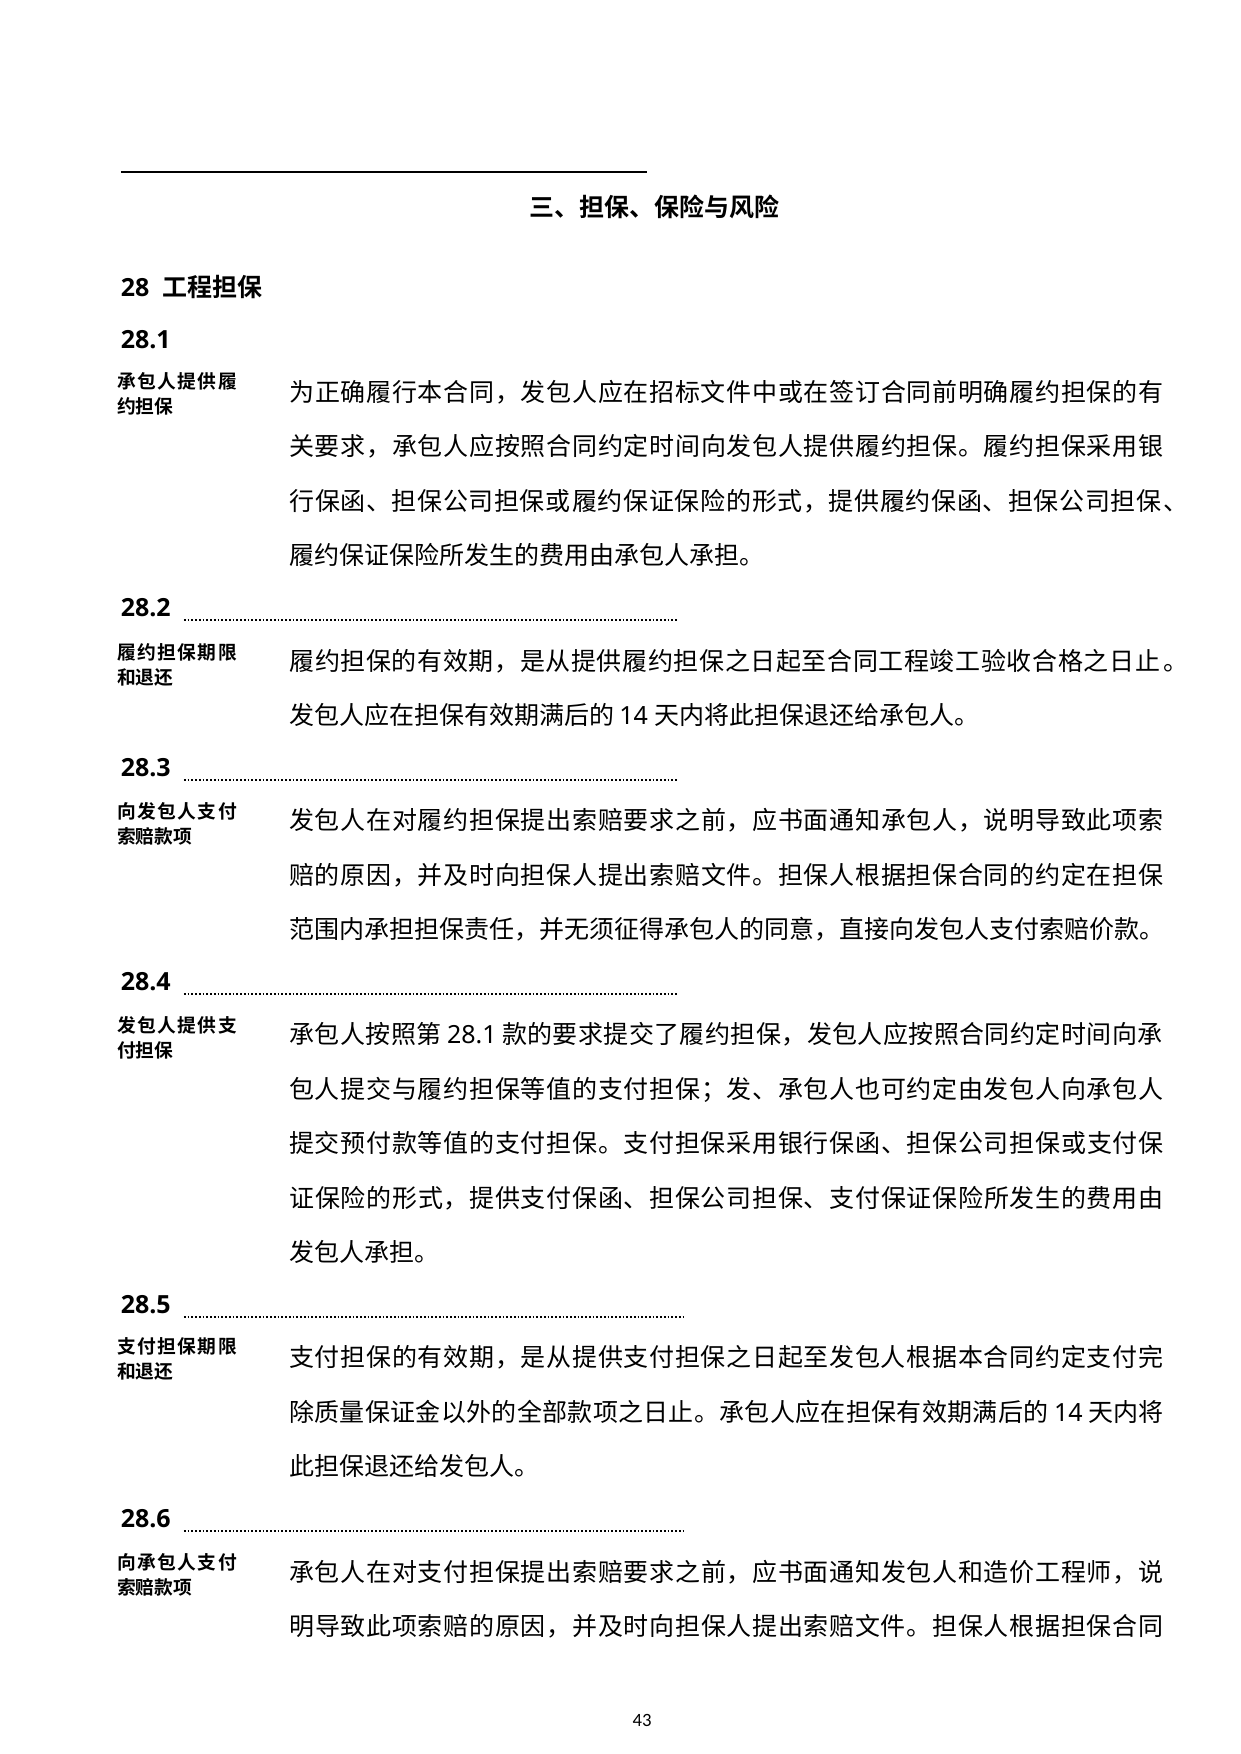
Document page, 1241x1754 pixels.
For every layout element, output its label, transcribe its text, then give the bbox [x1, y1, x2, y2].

text 28.2 [121, 590, 1188, 624]
text 为正确履行本合同，发包人应在招标文件中或在签订合同前明确履约担保的有关要求，承包人应按照合同约定时间向发包人提供履约担保。履约担保采用银行保函、担保公司担保或履约保证保险的形式，提供履约保函、担保公司担保、履约保证保险所发生的费用由承包人承担。 [289, 372, 1163, 572]
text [289, 1552, 1163, 1643]
text 支付担保的有效期，是从提供支付担保之日起至发包人根据本合同约定支付完除质量保证金以外的全部款项之日止。承包人应在担保有效期满后的14天内将此担保退还给发包人。 [289, 1338, 1163, 1483]
text 28.3 [121, 750, 1188, 784]
text 三、担保、保险与风险 [121, 188, 1188, 224]
text 28.4 [121, 964, 1188, 998]
text 履约担保的有效期，是从提供履约担保之日起至合同工程竣工验收合格之日止。发包人应在担保有效期满后的14 天内将此担保退还给承包人。 [289, 641, 1163, 732]
text 28.6 [121, 1501, 1188, 1535]
text 承包人按照第28.1款的要求提交了履约担保，发包人应按照合同约定时间向承包人提交与履约担保等值的支付担保；发、承包人也可约定由发包人向承包人提交预付款等值的支付担保。支付担保采用银行保函、担保公司担保或支付保证保险的形式，提供支付保函、担保公司担保、支付保证保险所发生的费用由发包人承担。 [289, 1015, 1163, 1269]
text 28.1 [121, 321, 1188, 356]
text 28.5 [121, 1287, 1188, 1321]
text 28 工程担保 [121, 267, 1163, 303]
text 发包人在对履约担保提出索赔要求之前，应书面通知承包人，说明导致此项索赔的原因，并及时向担保人提出索赔文件。担保人根据担保合同的约定在担保范围内承担担保责任，并无须征得承包人的同意，直接向发包人支付索赔价款。 [289, 801, 1163, 946]
